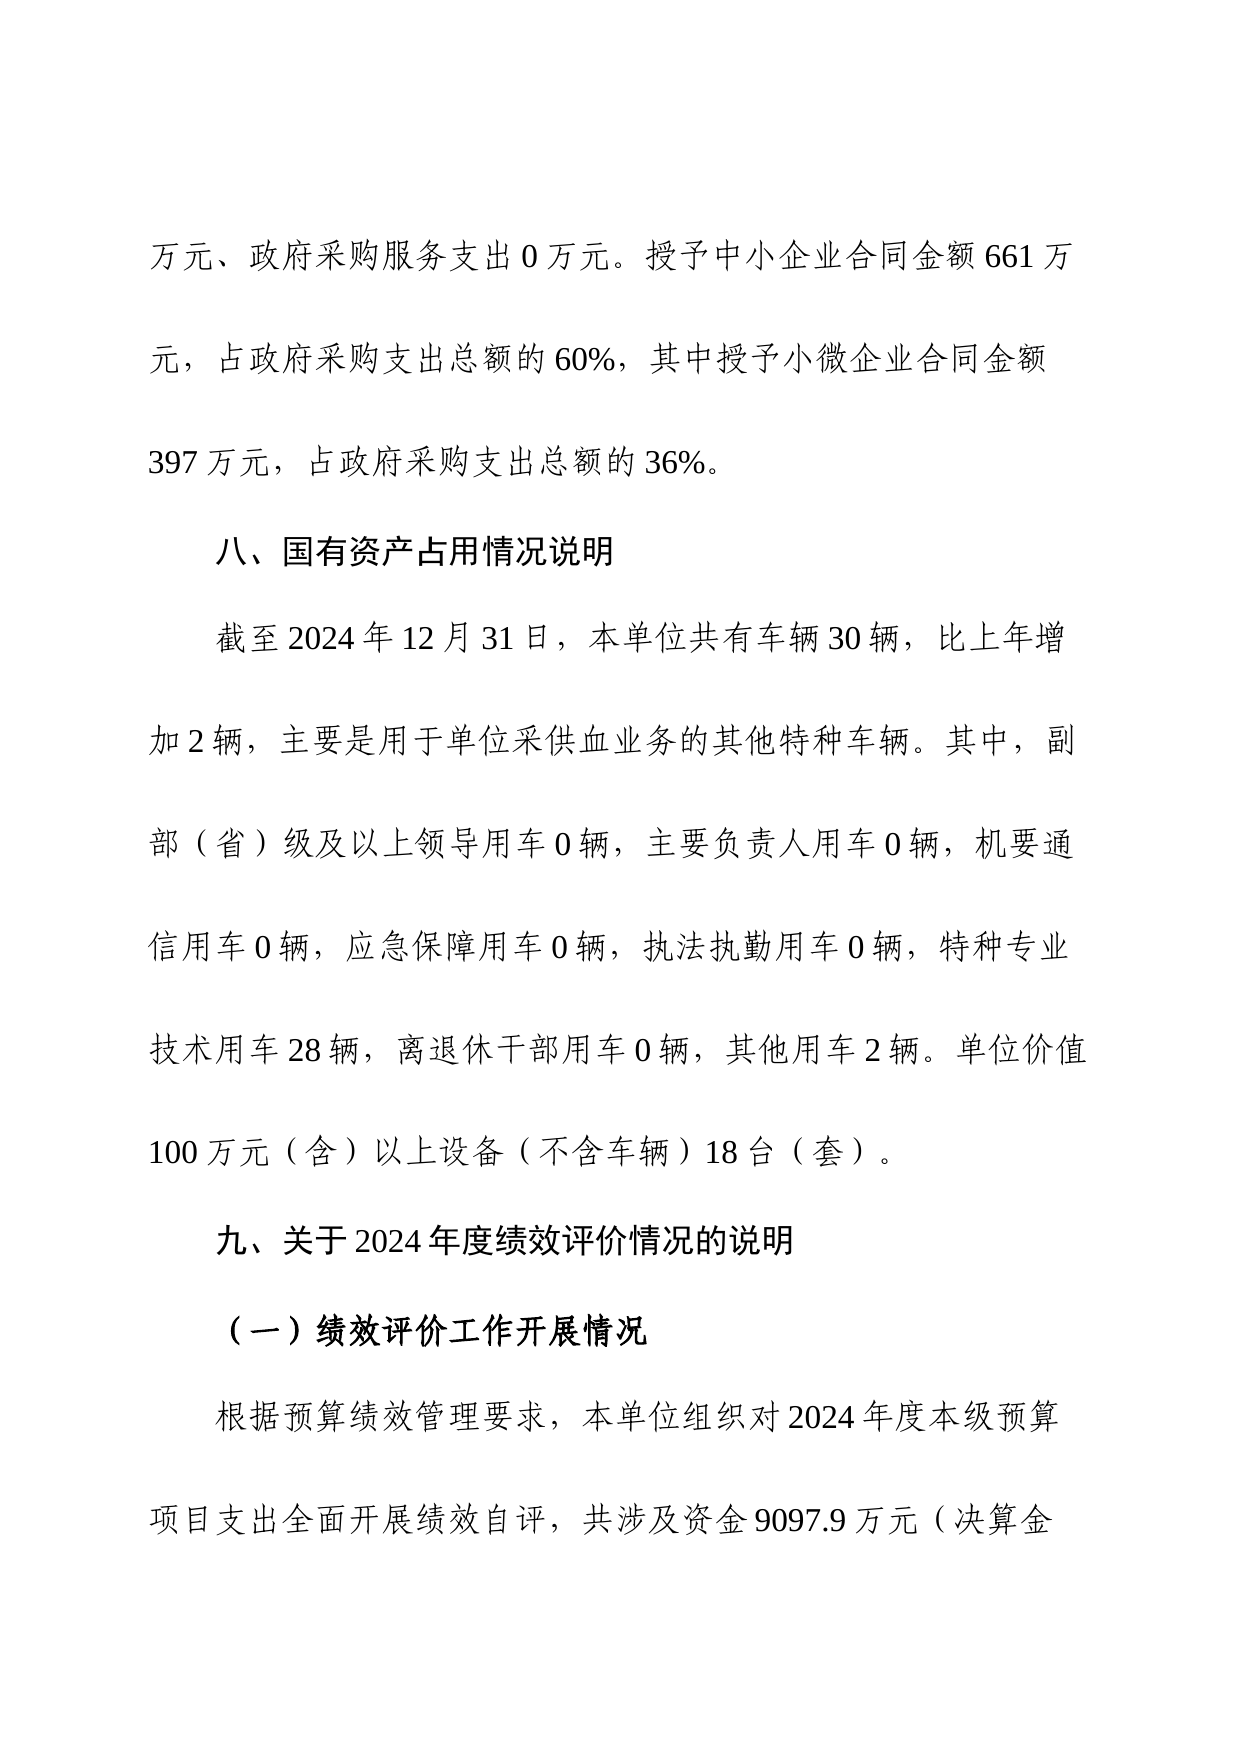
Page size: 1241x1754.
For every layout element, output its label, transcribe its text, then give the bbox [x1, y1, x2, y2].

text 截至2024年12月31日，本单位共有车辆30辆，比上年增加2辆，主要是用于单位采供血业务的其他特种车辆。其中，副部（省）级及以上领导用车0辆，主要负责人用车0辆，机要通信用车0辆，应急保障用车0辆，执法执勤用车0辆，特种专业技术用车28辆，离退休干部用车0辆，其他用车2辆。单位价值100万元（含）以上设备（不含车辆）18台（套）。 [148, 602, 1093, 1185]
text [148, 1381, 1093, 1553]
text 九、关于2024年度绩效评价情况的说明 [148, 1205, 1093, 1274]
text 八、国有资产占用情况说明 [148, 515, 1093, 583]
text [148, 221, 1093, 495]
text （一）绩效评价工作开展情况 [148, 1294, 1093, 1362]
